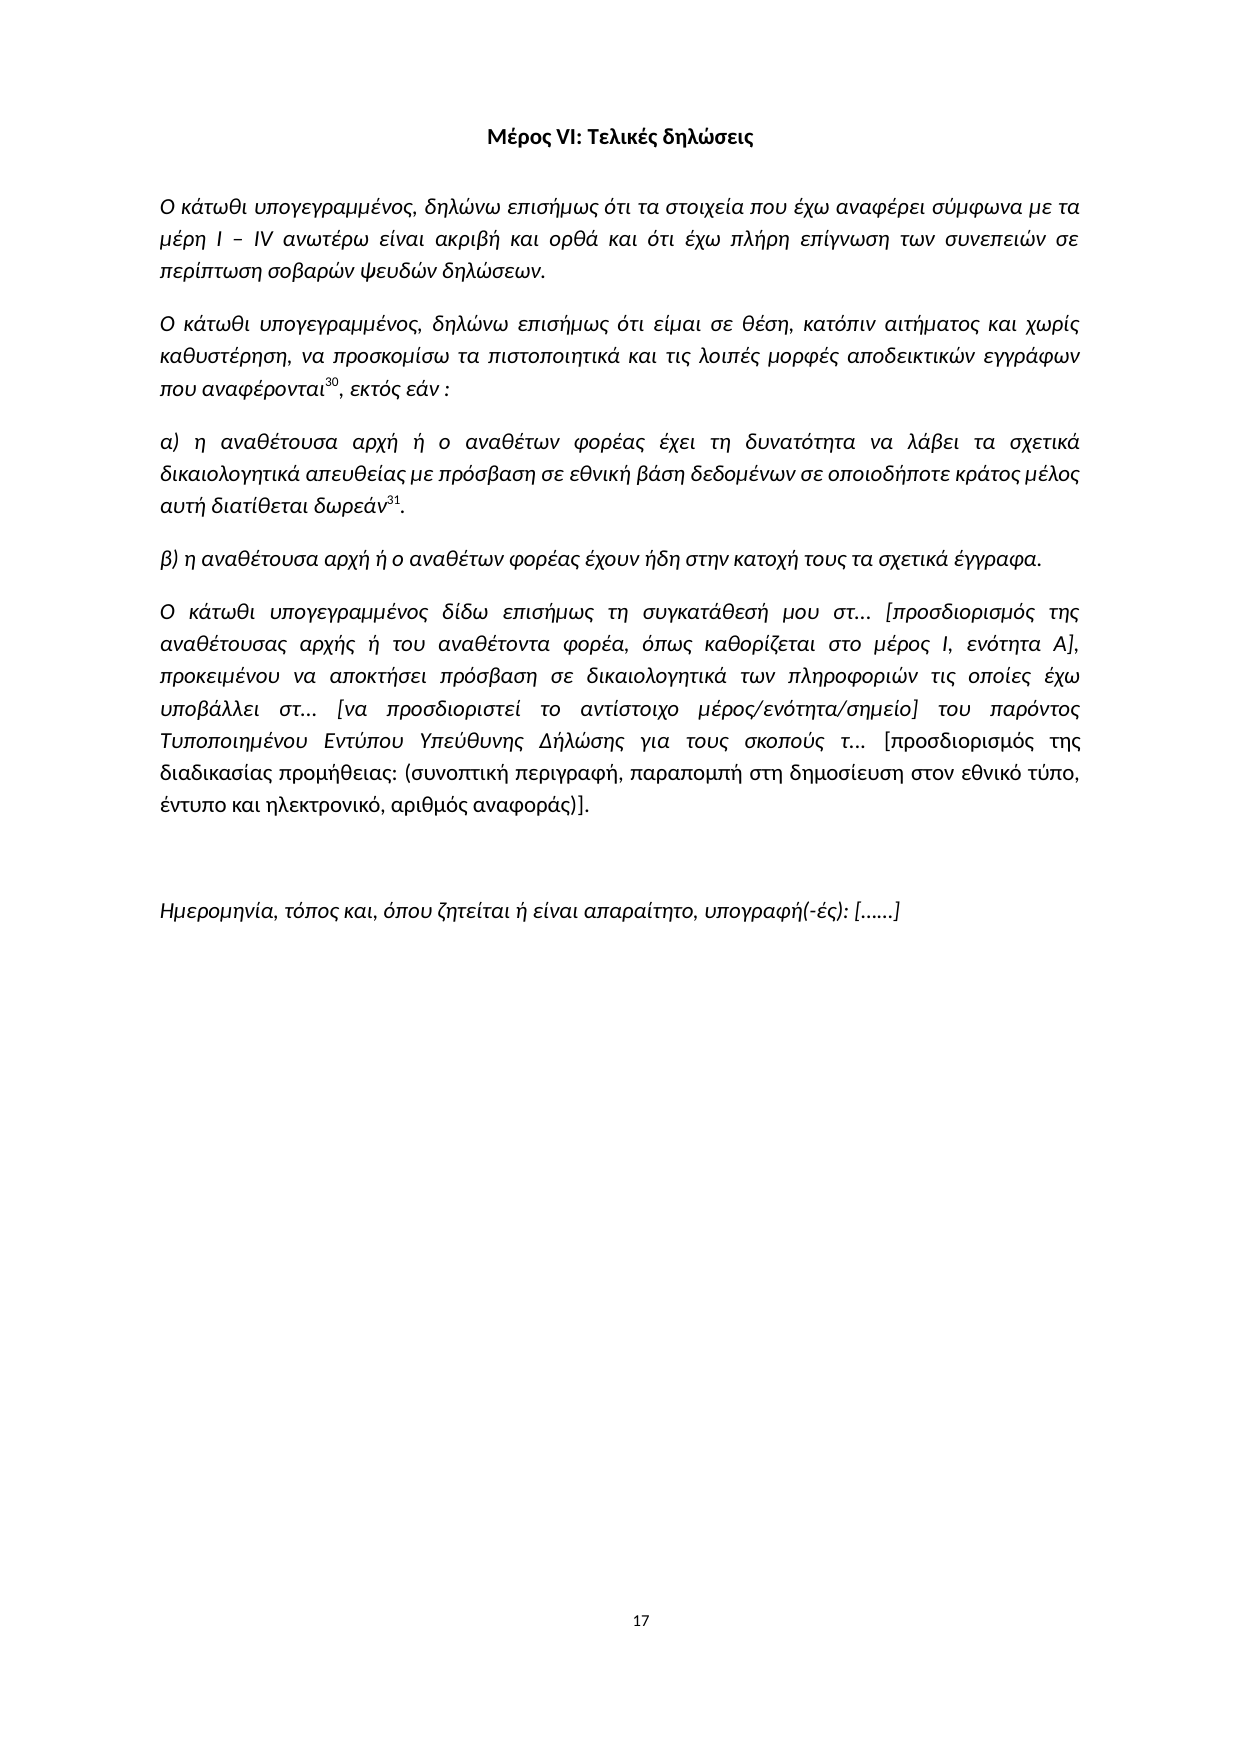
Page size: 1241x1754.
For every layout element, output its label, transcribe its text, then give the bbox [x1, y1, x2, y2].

text β) η αναθέτουσα αρχή ή ο αναθέτων φορέας έχουν ήδη στην κατοχή τους τα σχετικά έγγραφα. [159, 544, 1081, 572]
text α) η αναθέτουσα αρχή ή ο αναθέτων φορέας έχει τη δυνατότητα να λάβει τα σχετικά δικαιολογητικά απευθείας με πρόσβαση σε εθνική βάση δεδομένων σε οποιοδήποτε κράτος μέλος αυτή διατίθεται δωρεάν. [159, 427, 1081, 519]
text Ο κάτωθι υπογεγραμμένος, δηλώνω επισήμως ότι τα στοιχεία που έχω αναφέρει σύμφωνα με τα μέρη Ι – IV ανωτέρω είναι ακριβή και ορθά και ότι έχω πλήρη επίγνωση των συνεπειών σε περίπτωση σοβαρών ψευδών δηλώσεων. [159, 192, 1081, 284]
title Μέρος VI: Τελικές δηλώσεις [159, 122, 1081, 150]
text Ο κάτωθι υπογεγραμμένος, δηλώνω επισήμως ότι είμαι σε θέση, κατόπιν αιτήματος και χωρίς καθυστέρηση, να προσκομίσω τα πιστοποιητικά και τις λοιπές μορφές αποδεικτικών εγγράφων που αναφέρονται, εκτός εάν : [159, 309, 1081, 402]
text Ημερομηνία, τόπος και, όπου ζητείται ή είναι απαραίτητο, υπογραφή(-ές): [……] [159, 896, 1081, 924]
text Ο κάτωθι υπογεγραμμένος δίδω επισήμως τη συγκατάθεσή μου στ... [προσδιορισμός της αναθέτουσας αρχής ή του αναθέτοντα φορέα, όπως καθορίζεται στο μέρος Ι, ενότητα Α], προκειμένου να αποκτήσει πρόσβαση σε δικαιολογητικά των πληροφοριών τις οποίες έχω υποβάλλει στ... [να προσδιοριστεί το αντίστοιχο μέρος/ενότητα/σημείο] του παρόντος Τυποποιημένου Εντύπου Υπεύθυνης Δήλώσης για τους σκοπούς τ... [προσδιορισμός της διαδικασίας προμήθειας: (συνοπτική περιγραφή, παραπομπή στη δημοσίευση στον εθνικό τύπο, έντυπο και ηλεκτρονικό, αριθμός αναφοράς)]. [159, 597, 1081, 818]
